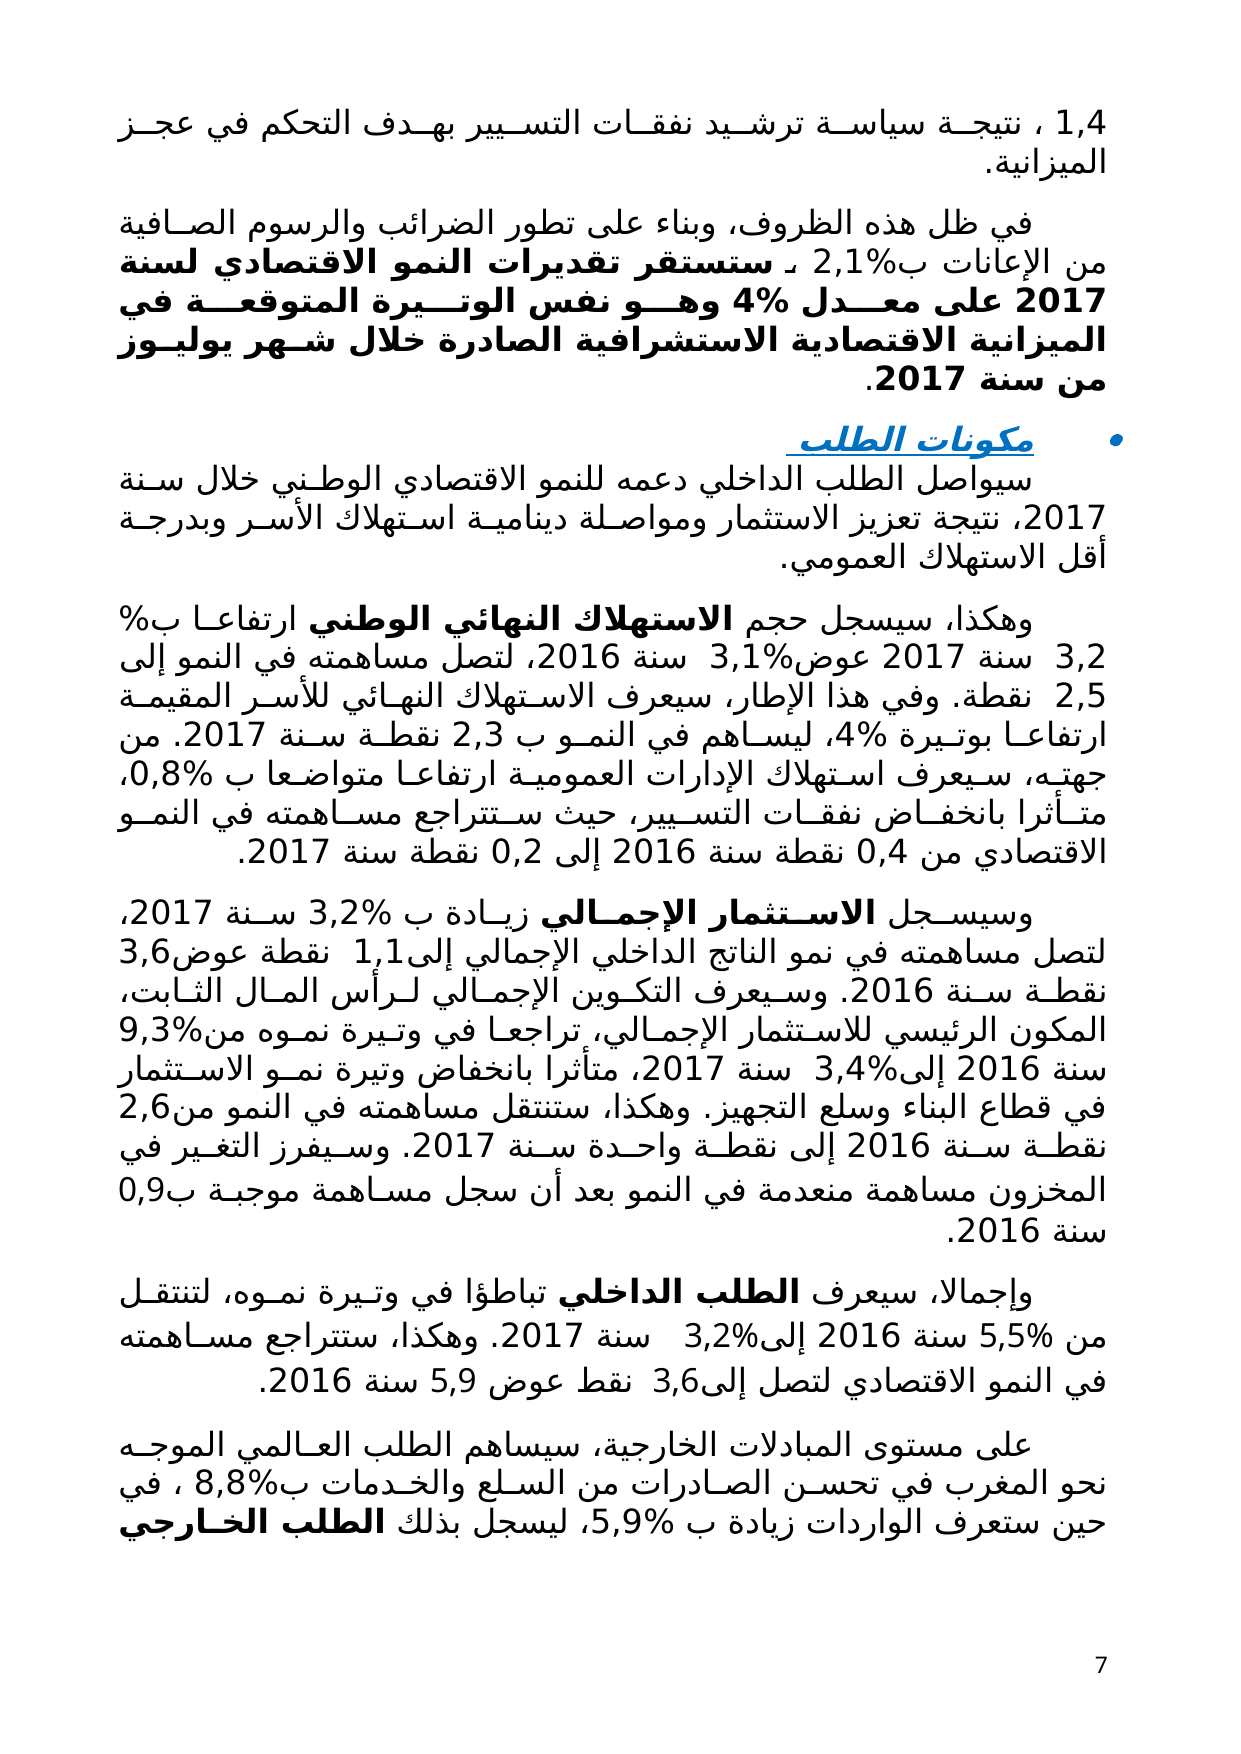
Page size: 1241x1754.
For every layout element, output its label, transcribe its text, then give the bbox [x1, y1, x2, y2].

text وسيسجل الاستثمار الإجمالي زيادة ب %3,2 سنة 2017، لتصل مساهمته في نمو الناتج الداخلي الإجمالي إلى1,1 نقطة عوض3,6 نقطة سنة 2016. وسيعرف التكوين الإجمالي لرأس المال الثابت، المكون الرئيسي للاستثمار الإجمالي، تراجعا في وتيرة نموه من%9,3 سنة 2016 إلى%3,4 سنة 2017، متأثرا بانخفاض وتيرة نمو الاستثمار في قطاع البناء وسلع التجهيز. وهكذا، ستنتقل مساهمته في النمو من2,6 نقطة سنة 2016 إلى نقطة واحدة سنة 2017. وسيفرز التغير في المخزون مساهمة منعدمة في النمو بعد أن سجل مساهمة موجبة ب0,9 سنة 2016. [118, 894, 1107, 1250]
text وهكذا، سيسجل حجم الاستهلاك النهائي الوطني ارتفاعا ب%3,2 سنة 2017 عوض%3,1 سنة 2016، لتصل مساهمته في النمو إلى2,5 نقطة. وفي هذا الإطار، سيعرف الاستهلاك النهائي للأسر المقيمة ارتفاعا بوتيرة %4، ليساهم في النمو ب 2,3 نقطة سنة 2017. من جهته، سيعرف استهلاك الإدارات العمومية ارتفاعا متواضعا ب %0,8، متأثرا بانخفاض نفقات التسيير، حيث ستتراجع مساهمته في النمو الاقتصادي من 0,4 نقطة سنة 2016 إلى 0,2 نقطة سنة 2017. [118, 599, 1107, 871]
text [118, 103, 1107, 181]
text في ظل هذه الظروف، وبناء على تطور الضرائب والرسوم الصافية من الإعانات ب%2,1 ، ستستقر تقديرات النمو الاقتصادي لسنة 2017 على معدل %4 وهو نفس الوتيرة المتوقعة في الميزانية الاقتصادية الاستشرافية الصادرة خلال شهر يوليوز من سنة 2017. [118, 204, 1107, 398]
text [118, 1425, 1107, 1542]
text سيواصل الطلب الداخلي دعمه للنمو الاقتصادي الوطني خلال سنة 2017، نتيجة تعزيز الاستثمار ومواصلة دينامية استهلاك الأسر وبدرجة أقل الاستهلاك العمومي. [118, 460, 1107, 576]
text وإجمالا، سيعرف الطلب الداخلي تباطؤا في وتيرة نموه، لتنتقل من %5,5 سنة 2016 إلى%3,2 سنة 2017. وهكذا، ستتراجع مساهمته في النمو الاقتصادي لتصل إلى3,6 نقط عوض 5,9 سنة 2016. [118, 1273, 1107, 1402]
list مكونات الطلب [118, 421, 1107, 460]
